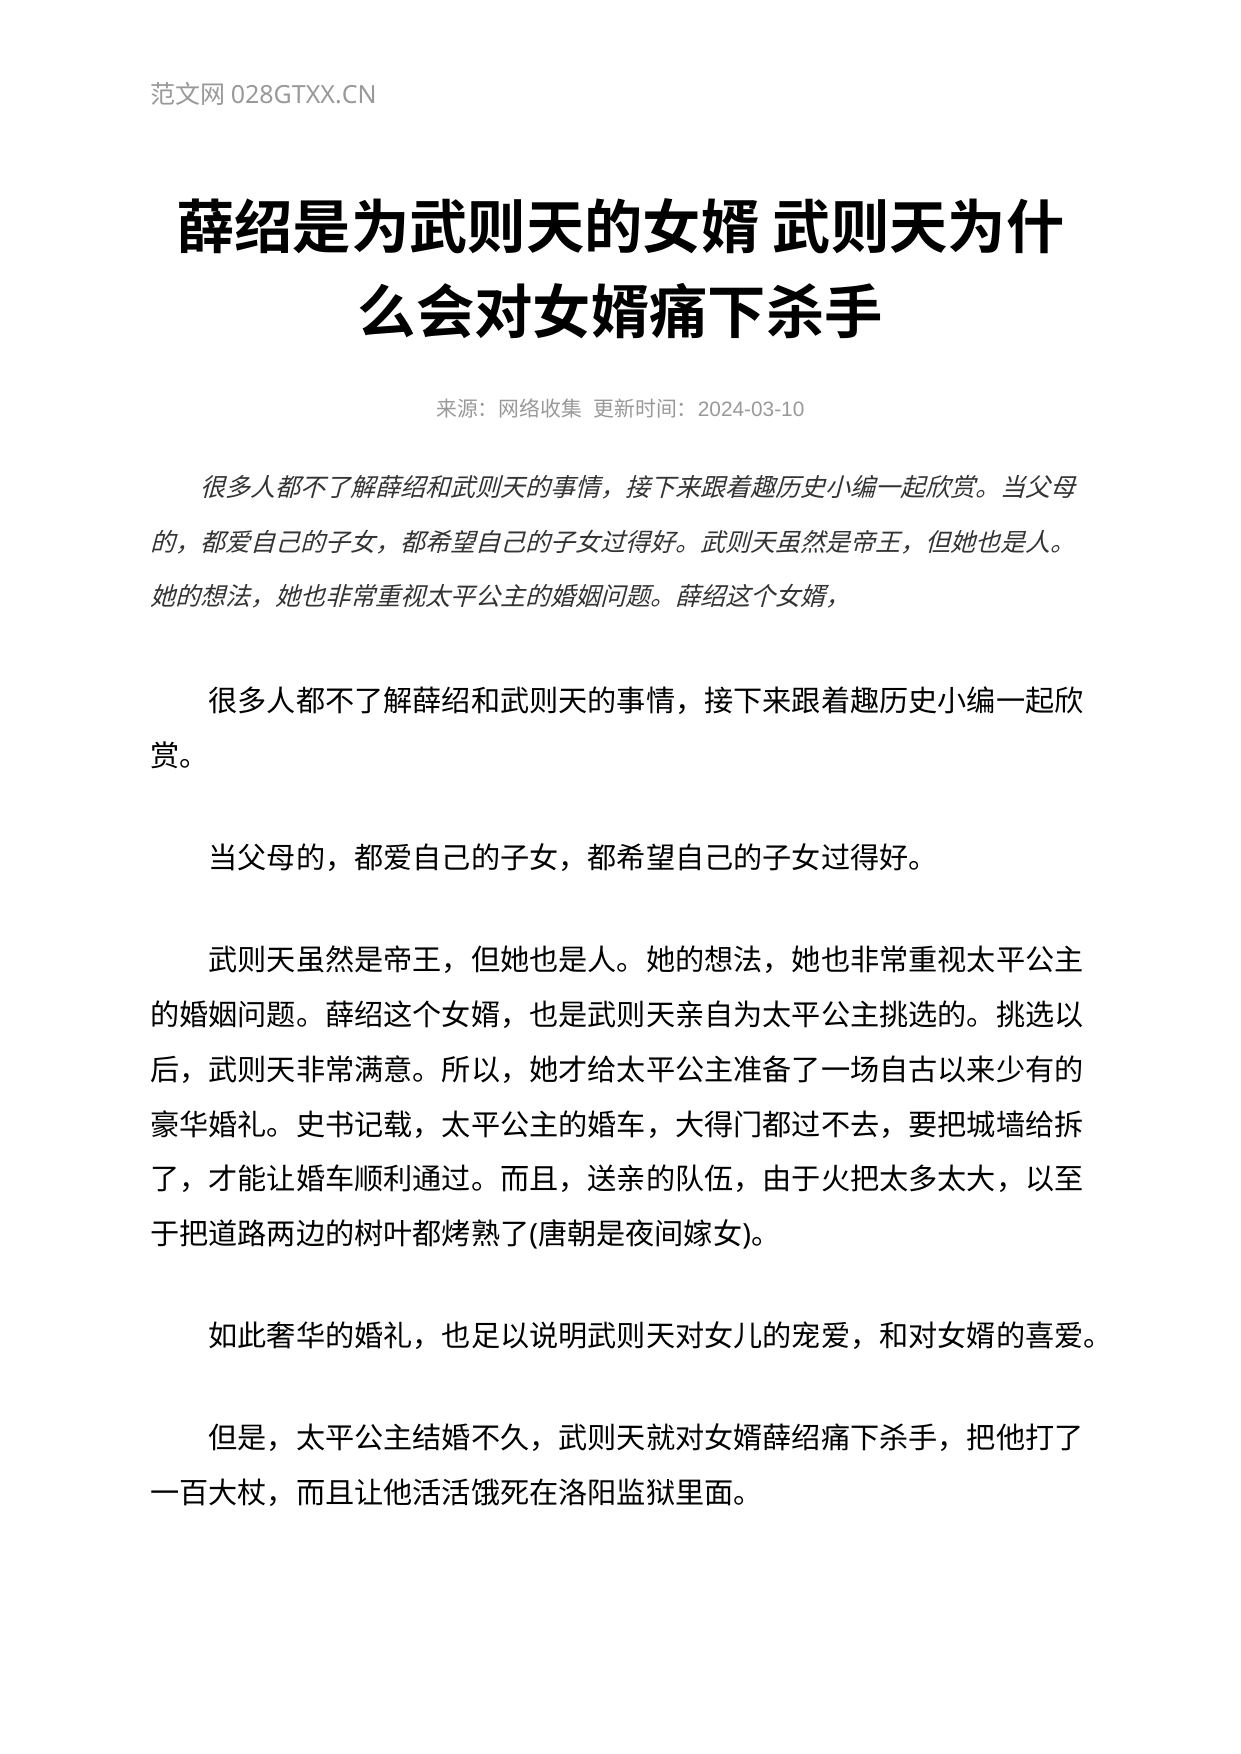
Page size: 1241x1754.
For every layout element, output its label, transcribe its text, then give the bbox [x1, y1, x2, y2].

text 但是，太平公主结婚不久，武则天就对女婿薛绍痛下杀手，把他打了一百大杖，而且让他活活饿死在洛阳监狱里面。 [150, 1414, 1090, 1512]
subtitle 薛绍是为武则天的女婿 武则天为什么会对女婿痛下杀手 [150, 181, 1090, 350]
text 来源：网络收集 更新时间：2024-03-10 [150, 397, 1090, 421]
text 当父母的，都爱自己的子女，都希望自己的子女过得好。 [150, 834, 1090, 877]
text 如此奢华的婚礼，也足以说明武则天对女儿的宠爱，和对女婿的喜爱。 [150, 1313, 1090, 1355]
text 武则天虽然是帝王，但她也是人。她的想法，她也非常重视太平公主的婚姻问题。薛绍这个女婿，也是武则天亲自为太平公主挑选的。挑选以后，武则天非常满意。所以，她才给太平公主准备了一场自古以来少有的豪华婚礼。史书记载，太平公主的婚车，大得门都过不去，要把城墙给拆了，才能让婚车顺利通过。而且，送亲的队伍，由于火把太多太大，以至于把道路两边的树叶都烤熟了(唐朝是夜间嫁女)。 [150, 936, 1090, 1253]
text 很多人都不了解薛绍和武则天的事情，接下来跟着趣历史小编一起欣赏。当父母的，都爱自己的子女，都希望自己的子女过得好。武则天虽然是帝王，但她也是人。她的想法，她也非常重视太平公主的婚姻问题。薛绍这个女婿， [150, 468, 1090, 613]
text 很多人都不了解薛绍和武则天的事情，接下来跟着趣历史小编一起欣赏。 [150, 678, 1090, 775]
